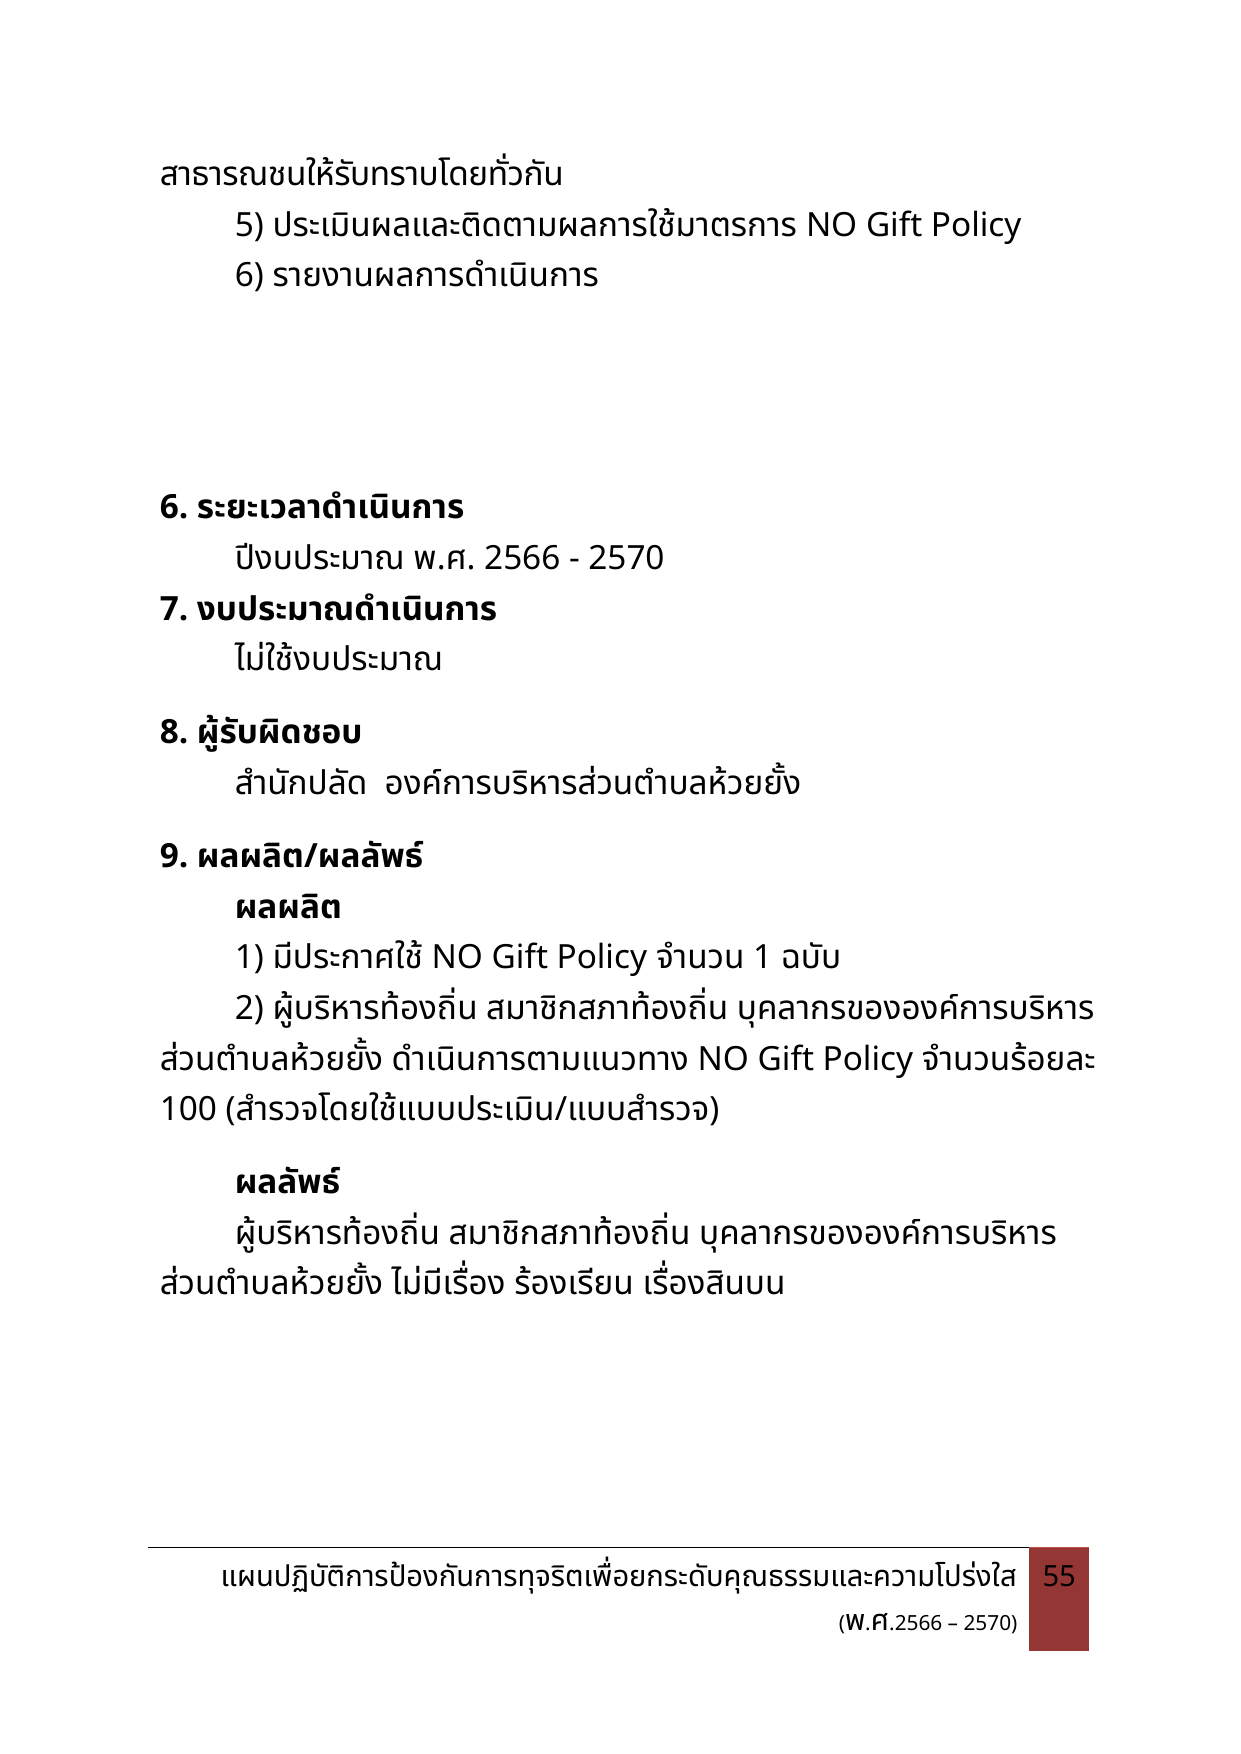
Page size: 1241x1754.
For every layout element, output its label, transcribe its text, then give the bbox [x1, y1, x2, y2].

text ปีงบประมาณ พ.ศ. 2566 - 2570 [159, 534, 1110, 584]
text 6) รายงานผลการดําเนินการ [159, 251, 1110, 302]
text 6. ระยะเวลาดําเนินการ [159, 483, 1110, 534]
text 1) มีประกาศใช้ NO Gift Policy จํานวน 1 ฉบับ [159, 933, 1110, 984]
text 5) ประเมินผลและติดตามผลการใช้มาตรการ NO Gift Policy [159, 200, 1110, 251]
text 8. ผู้รับผิดชอบ [159, 708, 1110, 759]
text ผู้บริหารท้องถิ่น สมาชิกสภาท้องถิ่น บุคลากรขององค์การบริหารส่วนตำบลห้วยยั้ง ไม่มีเรื่อง ร้องเรียน เรื่องสินบน [159, 1209, 1110, 1309]
text 7. งบประมาณดําเนินการ [159, 584, 1110, 635]
text ผลลัพธ์ [159, 1158, 1110, 1209]
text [159, 150, 1110, 200]
text ผลผลิต [159, 883, 1110, 933]
text 2) ผู้บริหารท้องถิ่น สมาชิกสภาท้องถิ่น บุคลากรขององค์การบริหารส่วนตำบลห้วยยั้ง ดําเนินการตามแนวทาง NO Gift Policy จํานวนร้อยละ 100 (สํารวจโดยใช้แบบประเมิน/แบบสํารวจ) [159, 984, 1110, 1136]
text 9. ผลผลิต/ผลลัพธ์ [159, 832, 1110, 883]
text ไม่ใช้งบประมาณ [159, 635, 1110, 686]
text สำนักปลัด องค์การบริหารส่วนตำบลห้วยยั้ง [159, 759, 1110, 809]
